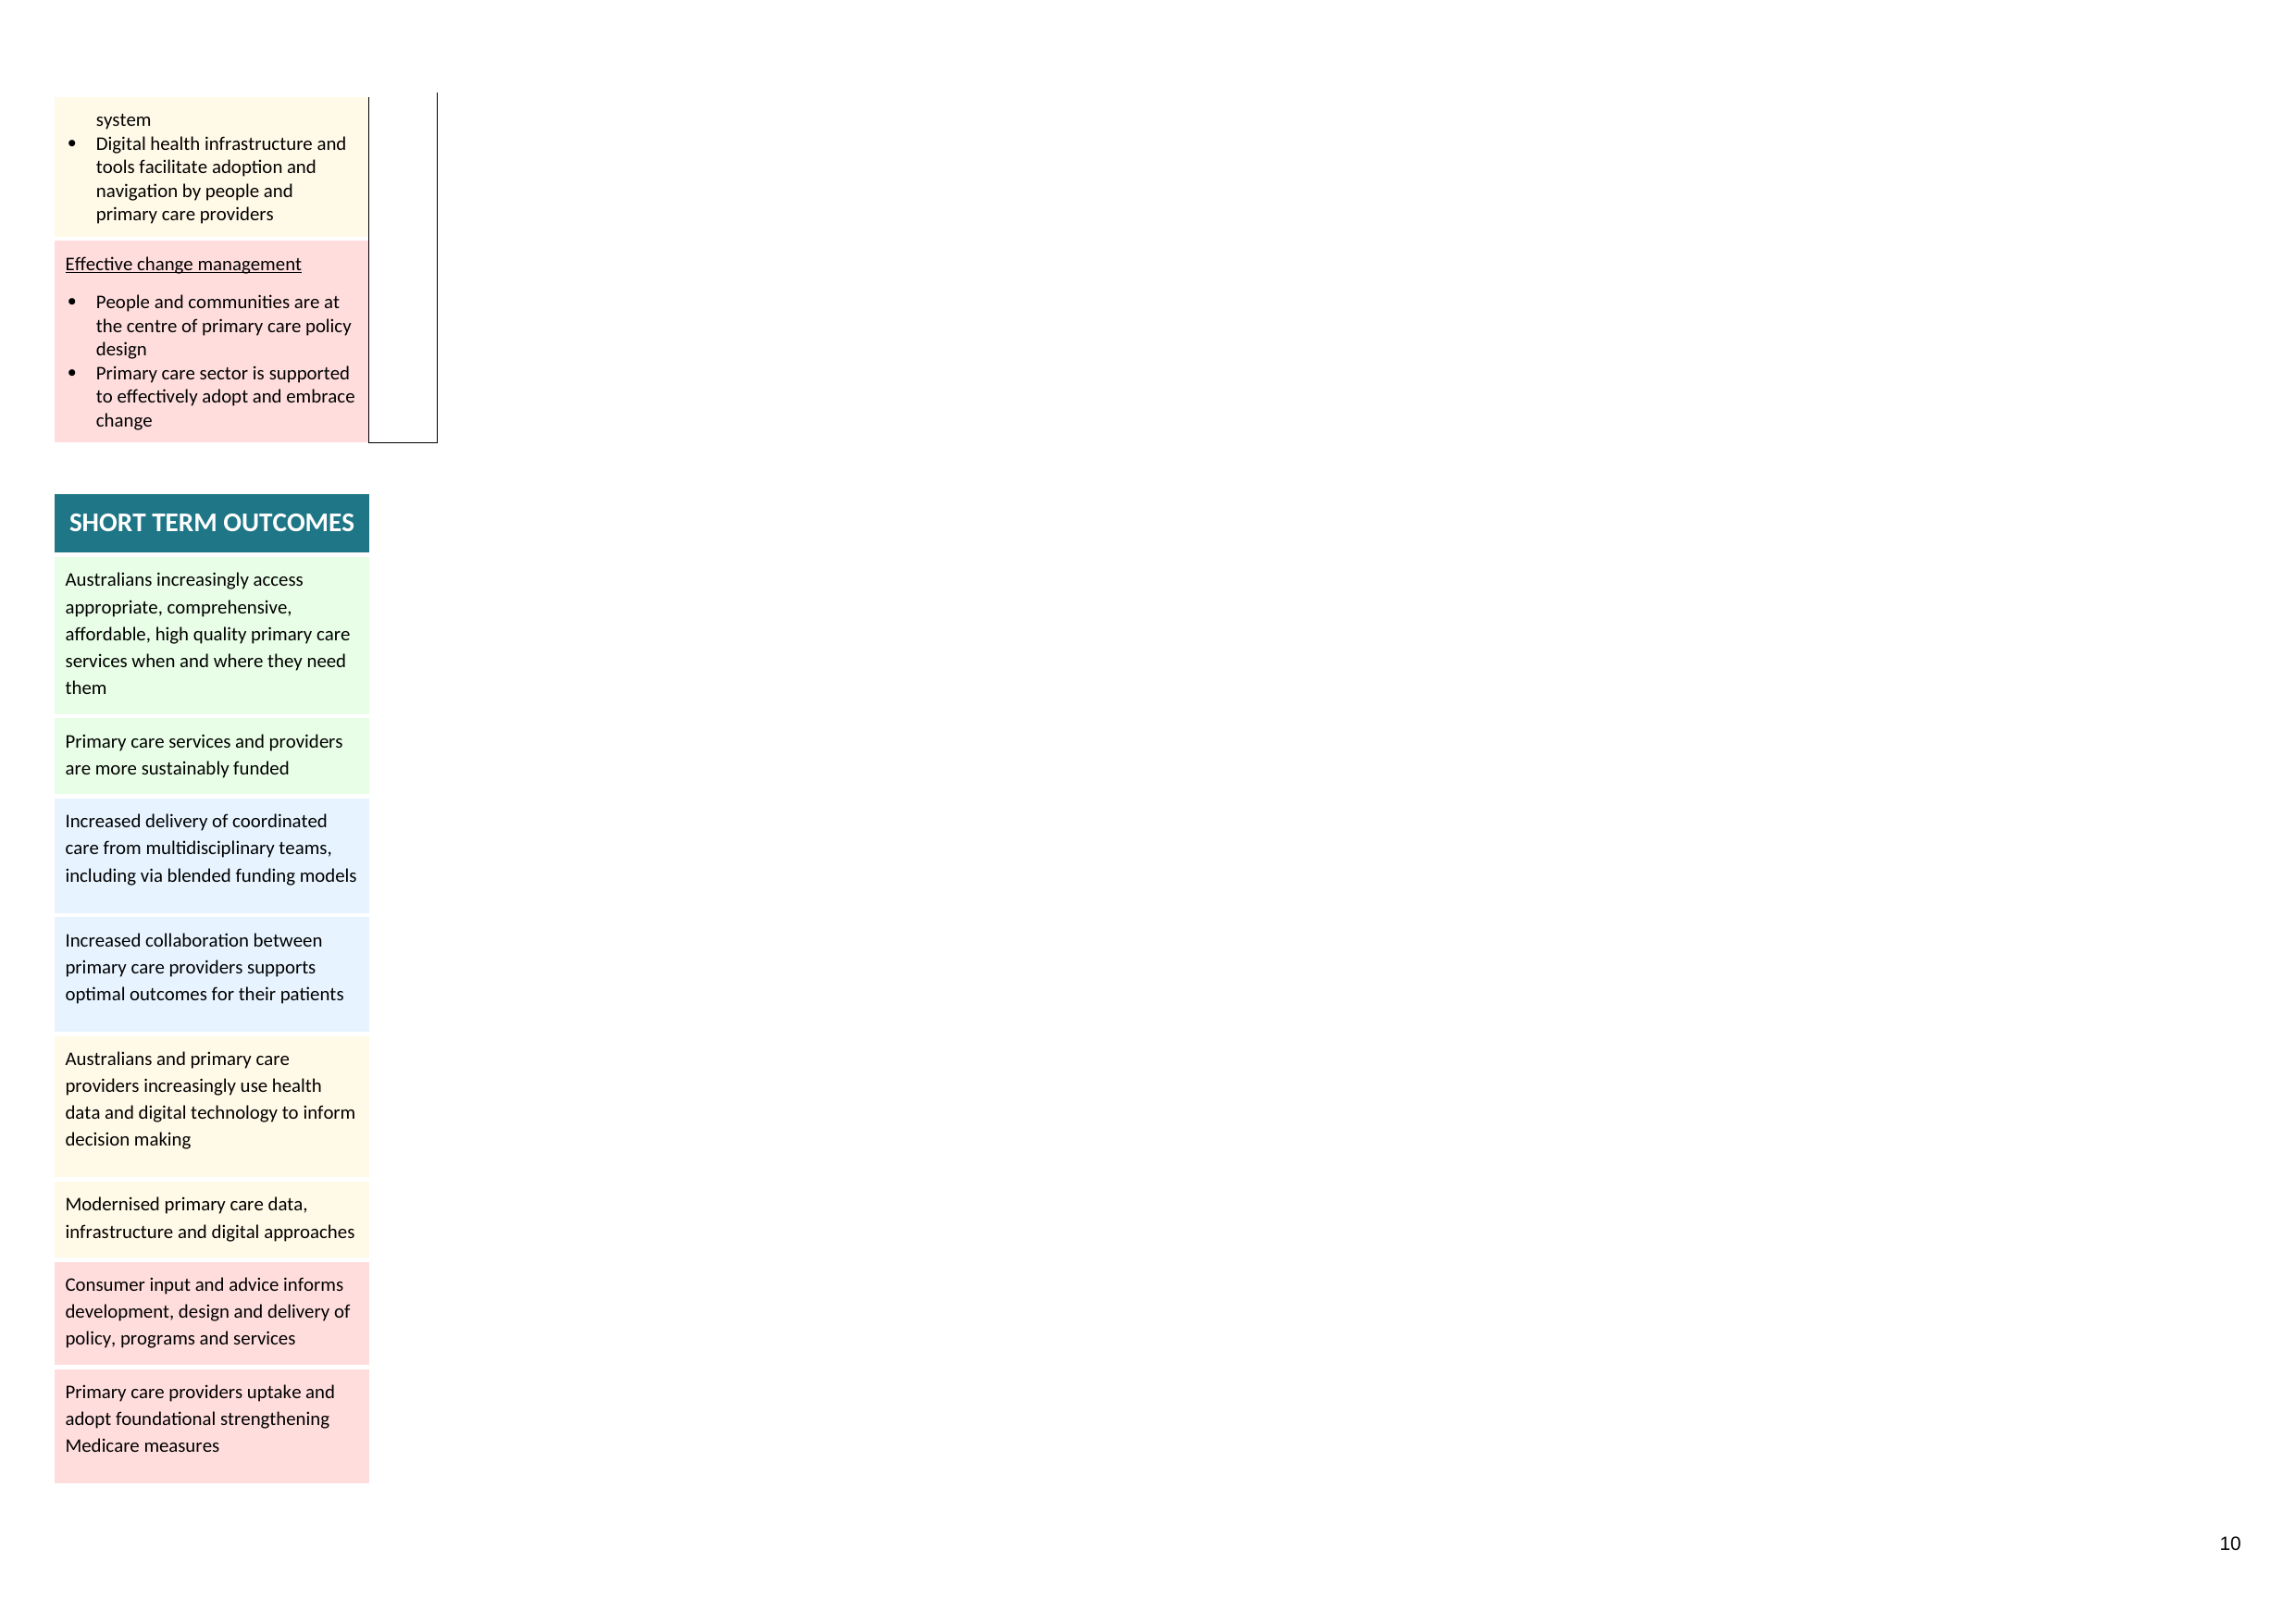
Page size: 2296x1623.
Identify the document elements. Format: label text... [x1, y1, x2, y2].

table_cell Primary care services and providers are more sustainably funded [55, 718, 369, 794]
table_cell Increased collaboration between primary care providers supports optimal outcomes for their patients [55, 917, 369, 1032]
table_header SHORT TERM OUTCOMES [55, 494, 369, 552]
table_cell Modernised primary care data, infrastructure and digital approaches [55, 1182, 369, 1258]
table_cell Increased delivery of coordinated care from multidisciplinary teams, including via blended funding models [55, 799, 369, 912]
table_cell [55, 97, 368, 237]
table_cell Consumer input and advice informs development, design and delivery of policy, programs and services [55, 1262, 369, 1365]
table_cell Australians increasingly access appropriate, comprehensive, affordable, high quality primary care services when and where they need them [55, 557, 369, 713]
table_cell Effective change management People and communities are at the centre of primary care policy design Primary care sector is supported to effectively adopt and embrace change [55, 241, 368, 442]
table_cell Primary care providers uptake and adopt foundational strengthening Medicare measures [55, 1369, 369, 1483]
table_cell Australians and primary care providers increasingly use health data and digital technology to inform decision making [55, 1036, 369, 1177]
